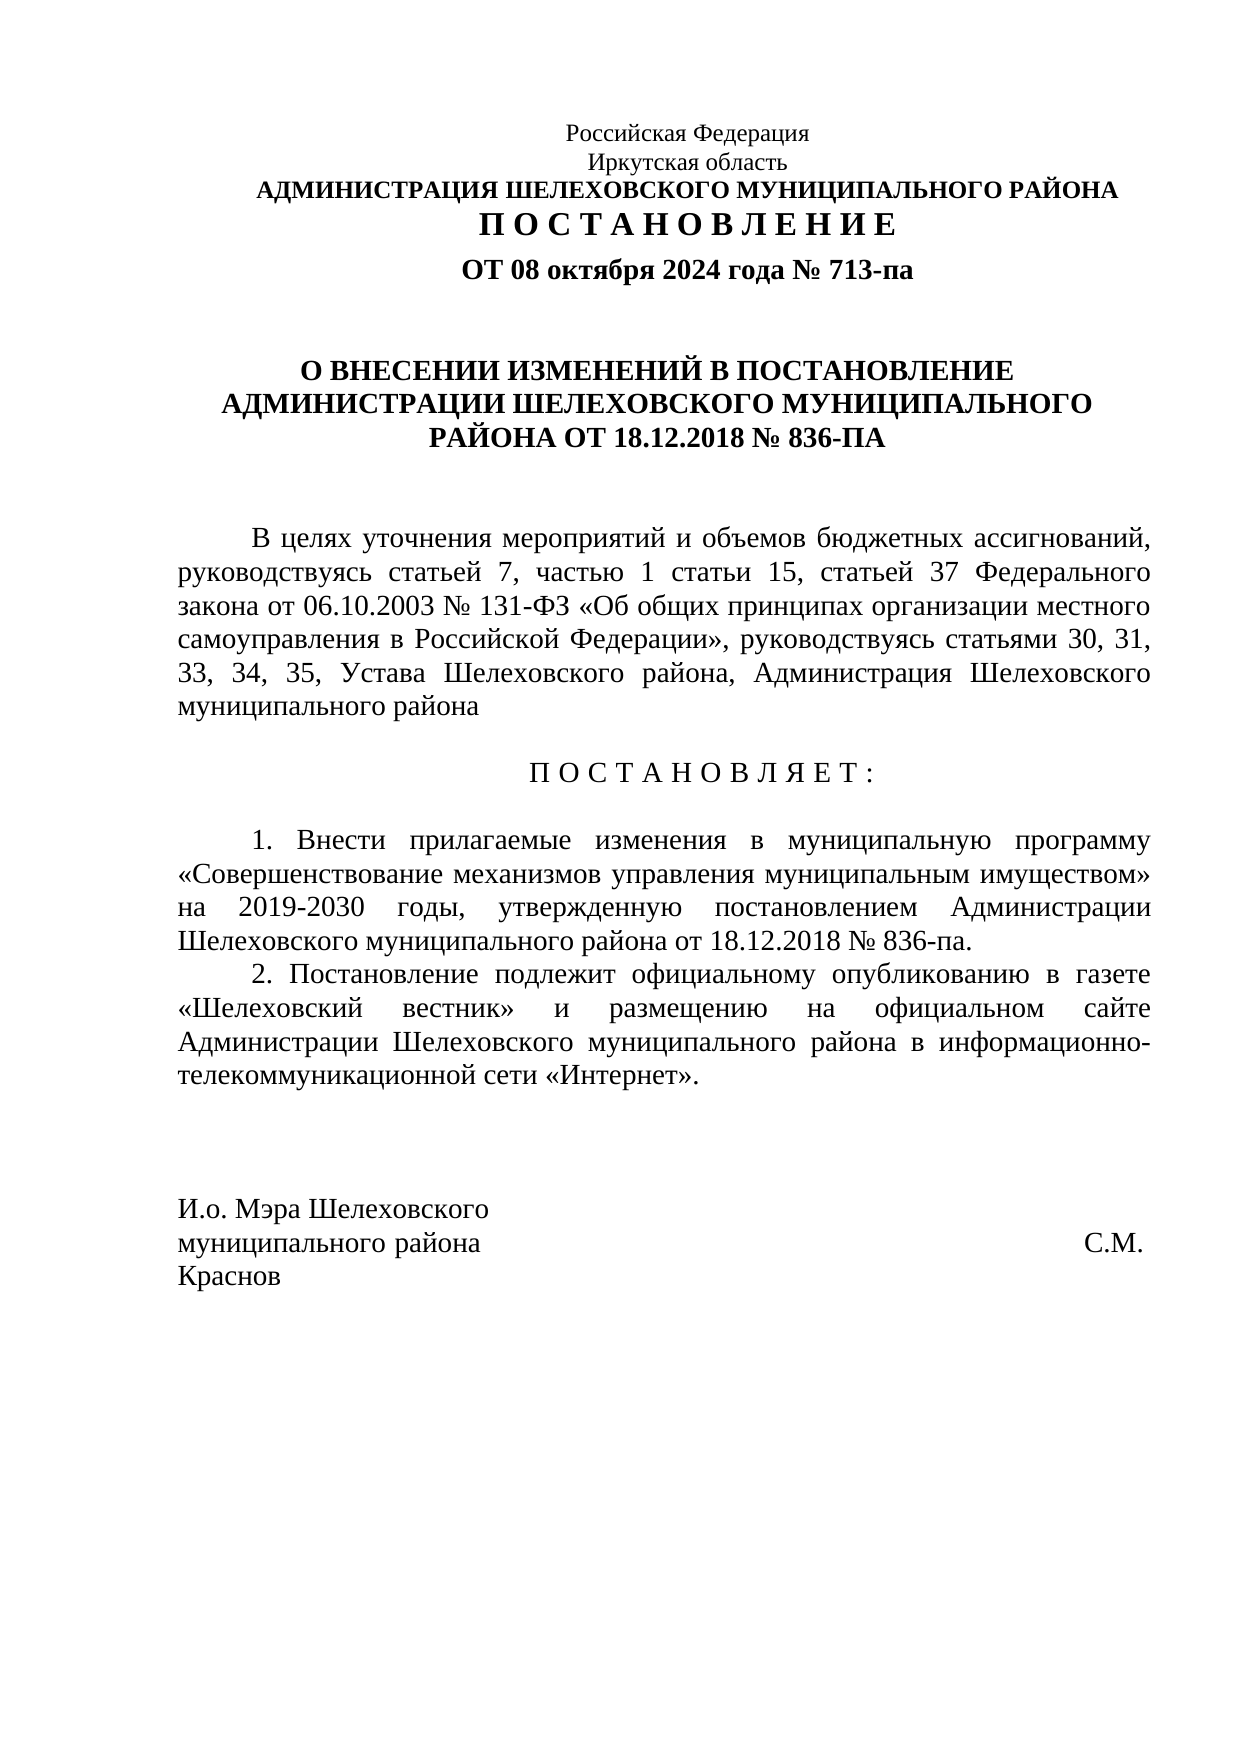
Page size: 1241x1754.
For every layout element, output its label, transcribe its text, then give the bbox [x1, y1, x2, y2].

text ОТ 08 октября 2024 года № 713-па [177, 252, 1198, 286]
text Российская Федерация [177, 118, 1198, 147]
text ПОСТАНОВЛЯЕТ: [177, 755, 1152, 789]
text 1. Внести прилагаемые изменения в муниципальную программу «Совершенствование механизмов управления муниципальным имуществом» на 2019-2030 годы, утвержденную постановлением Администрации Шелеховского муниципального района от 18.12.2018 № 836-па. [177, 822, 1152, 957]
text АДМИНИСТРАЦИЯ ШЕЛЕХОВСКОГО МУНИЦИПАЛЬНОГО РАЙОНА [177, 176, 1198, 204]
text О ВНЕСЕНИИ ИЗМЕНЕНИЙ В ПОСТАНОВЛЕНИЕ АДМИНИСТРАЦИИ ШЕЛЕХОВСКОГО МУНИЦИПАЛЬНОГО РАЙОНА ОТ 18.12.2018 № 836-ПА [177, 353, 1137, 453]
text П О С Т А Н О В Л Е Н И Е [177, 204, 1198, 243]
text муниципального района С.М. Краснов [177, 1225, 1152, 1292]
text В целях уточнения мероприятий и объемов бюджетных ассигнований, руководствуясь статьей 7, частью 1 статьи 15, статьей 37 Федерального закона от 06.10.2003 № 131-ФЗ «Об общих принципах организации местного самоуправления в Российской Федерации», руководствуясь статьями 30, 31, 33, 34, 35, Устава Шелеховского района, Администрация Шелеховского муниципального района [177, 521, 1152, 722]
text 2. Постановление подлежит официальному опубликованию в газете «Шелеховский вестник» и размещению на официальном сайте Администрации Шелеховского муниципального района в информационно-телекоммуникационной сети «Интернет». [177, 957, 1152, 1091]
text И.о. Мэра Шелеховского [177, 1191, 1152, 1225]
text Иркутская область [177, 147, 1198, 176]
